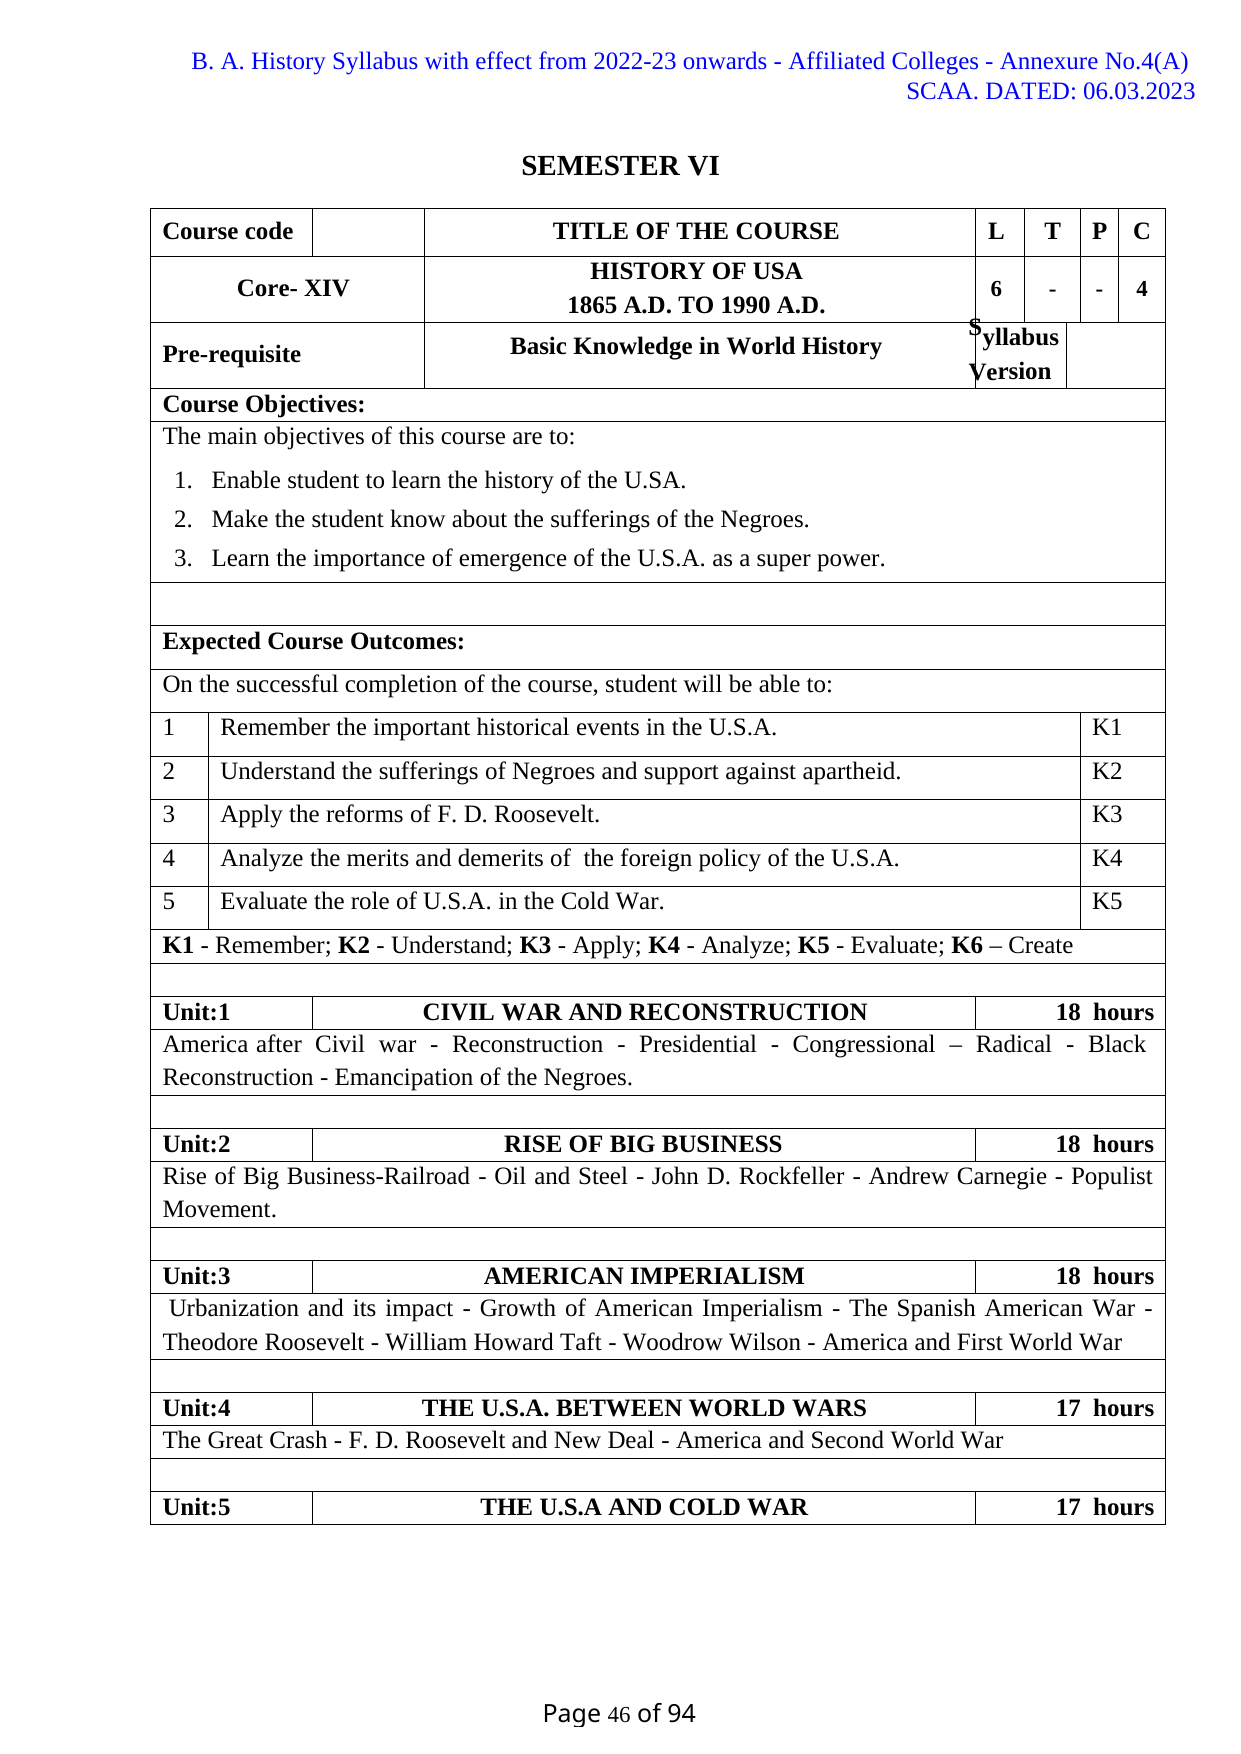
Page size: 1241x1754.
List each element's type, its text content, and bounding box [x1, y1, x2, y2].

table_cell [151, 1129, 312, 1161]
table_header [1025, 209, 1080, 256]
subtitle SEMESTER VI [171, 148, 1069, 182]
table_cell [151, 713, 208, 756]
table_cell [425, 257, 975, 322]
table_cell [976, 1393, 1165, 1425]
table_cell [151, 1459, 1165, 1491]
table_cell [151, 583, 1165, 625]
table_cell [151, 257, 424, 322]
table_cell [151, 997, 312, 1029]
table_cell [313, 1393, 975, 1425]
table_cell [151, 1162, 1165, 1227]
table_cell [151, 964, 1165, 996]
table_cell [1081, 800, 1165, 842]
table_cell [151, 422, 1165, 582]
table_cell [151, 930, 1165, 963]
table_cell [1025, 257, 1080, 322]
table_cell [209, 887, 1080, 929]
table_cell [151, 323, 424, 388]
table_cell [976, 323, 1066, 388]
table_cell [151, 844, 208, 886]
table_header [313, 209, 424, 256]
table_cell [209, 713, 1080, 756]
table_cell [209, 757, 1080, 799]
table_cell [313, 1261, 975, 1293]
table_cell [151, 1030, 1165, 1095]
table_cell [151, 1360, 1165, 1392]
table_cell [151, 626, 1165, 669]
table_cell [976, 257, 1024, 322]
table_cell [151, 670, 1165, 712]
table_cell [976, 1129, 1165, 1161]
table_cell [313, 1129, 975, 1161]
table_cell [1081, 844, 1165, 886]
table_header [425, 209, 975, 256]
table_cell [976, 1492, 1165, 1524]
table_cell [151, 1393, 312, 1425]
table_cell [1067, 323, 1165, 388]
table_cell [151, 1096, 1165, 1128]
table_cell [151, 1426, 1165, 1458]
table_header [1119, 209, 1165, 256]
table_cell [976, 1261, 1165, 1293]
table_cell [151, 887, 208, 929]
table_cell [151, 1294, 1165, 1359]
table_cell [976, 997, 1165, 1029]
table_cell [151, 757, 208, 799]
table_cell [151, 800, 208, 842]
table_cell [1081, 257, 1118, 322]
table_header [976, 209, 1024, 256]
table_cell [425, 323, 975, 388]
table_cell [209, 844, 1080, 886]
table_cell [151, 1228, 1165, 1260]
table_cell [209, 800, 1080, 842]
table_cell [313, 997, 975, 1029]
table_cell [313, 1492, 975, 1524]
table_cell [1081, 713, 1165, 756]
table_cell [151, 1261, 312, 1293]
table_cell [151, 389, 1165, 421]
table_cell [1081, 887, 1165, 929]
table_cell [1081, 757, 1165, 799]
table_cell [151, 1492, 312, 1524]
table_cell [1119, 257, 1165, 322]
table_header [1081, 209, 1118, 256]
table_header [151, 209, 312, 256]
